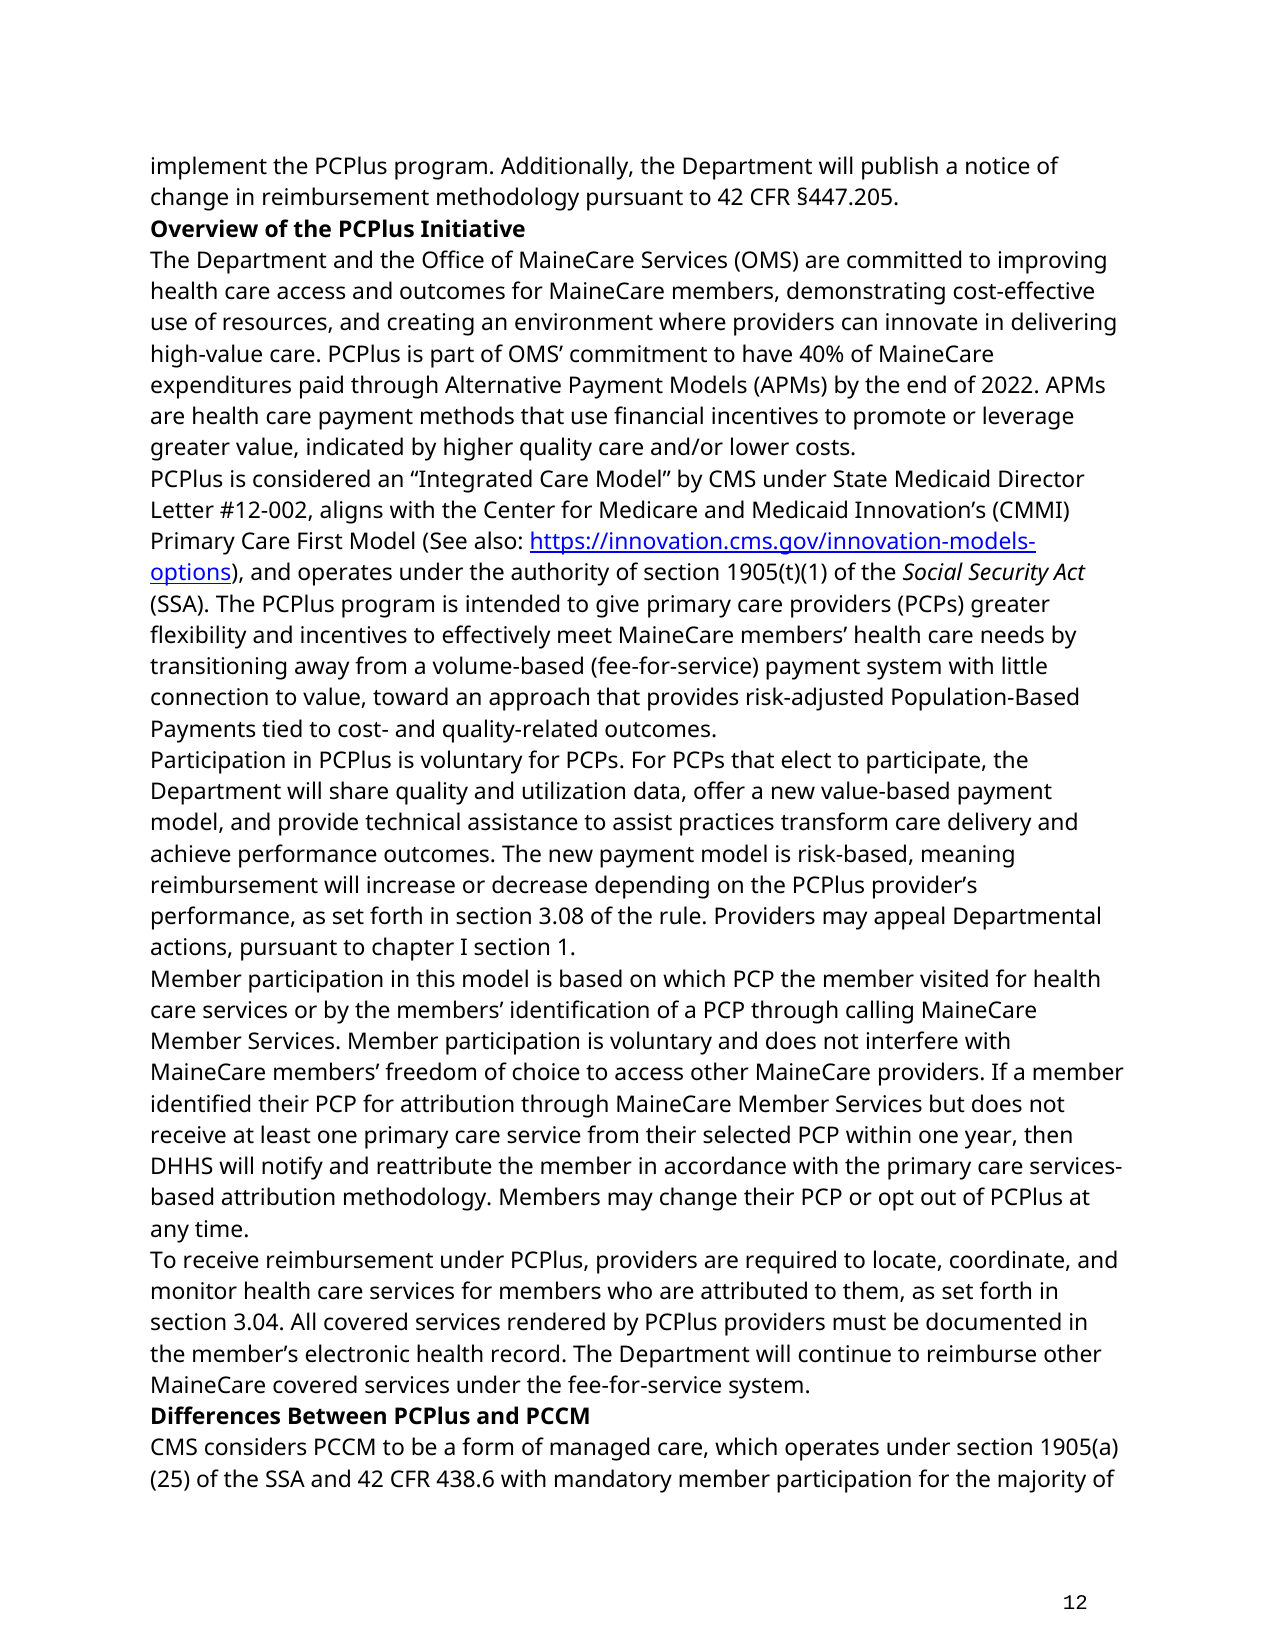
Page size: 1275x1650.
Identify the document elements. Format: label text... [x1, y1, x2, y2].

text The Department and the Office of MaineCare Services (OMS) are committed to improving health care access and outcomes for MaineCare members, demonstrating cost-effective use of resources, and creating an environment where providers can innovate in delivering high-value care. PCPlus is part of OMS’ commitment to have 40% of MaineCare expenditures paid through Alternative Payment Models (APMs) by the end of 2022. APMs are health care payment methods that use financial incentives to promote or leverage greater value, indicated by higher quality care and/or lower costs. [150, 244, 1134, 462]
text Differences Between PCPlus and PCCM [150, 1400, 1125, 1431]
text PCPlus is considered an “Integrated Care Model” by CMS under State Medicaid Director Letter #12-002, aligns with the Center for Medicare and Medicaid Innovation’s (CMMI) Primary Care First Model (See also: https://innovation.cms.gov/innovation-models-options), and operates under the authority of section 1905(t)(1) of the Social Security Act (SSA). The PCPlus program is intended to give primary care providers (PCPs) greater flexibility and incentives to effectively meet MaineCare members’ health care needs by transitioning away from a volume-based (fee-for-service) payment system with little connection to value, toward an approach that provides risk-adjusted Population-Based Payments tied to cost- and quality-related outcomes. [150, 462, 1125, 744]
text Participation in PCPlus is voluntary for PCPs. For PCPs that elect to participate, the Department will share quality and utilization data, offer a new value-based payment model, and provide technical assistance to assist practices transform care delivery and achieve performance outcomes. The new payment model is risk-based, meaning reimbursement will increase or decrease depending on the PCPlus provider’s performance, as set forth in section 3.08 of the rule. Providers may appeal Departmental actions, pursuant to chapter I section 1. [150, 744, 1125, 962]
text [150, 1431, 1125, 1494]
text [150, 150, 1125, 212]
text Member participation in this model is based on which PCP the member visited for health care services or by the members’ identification of a PCP through calling MaineCare Member Services. Member participation is voluntary and does not interfere with MaineCare members’ freedom of choice to access other MaineCare providers. If a member identified their PCP for attribution through MaineCare Member Services but does not receive at least one primary care service from their selected PCP within one year, then DHHS will notify and reattribute the member in accordance with the primary care services-based attribution methodology. Members may change their PCP or opt out of PCPlus at any time. [150, 962, 1125, 1244]
text To receive reimbursement under PCPlus, providers are required to locate, coordinate, and monitor health care services for members who are attributed to them, as set forth in section 3.04. All covered services rendered by PCPlus providers must be documented in the member’s electronic health record. The Department will continue to reimburse other MaineCare covered services under the fee-for-service system. [150, 1244, 1125, 1400]
text Overview of the PCPlus Initiative [150, 212, 1125, 244]
